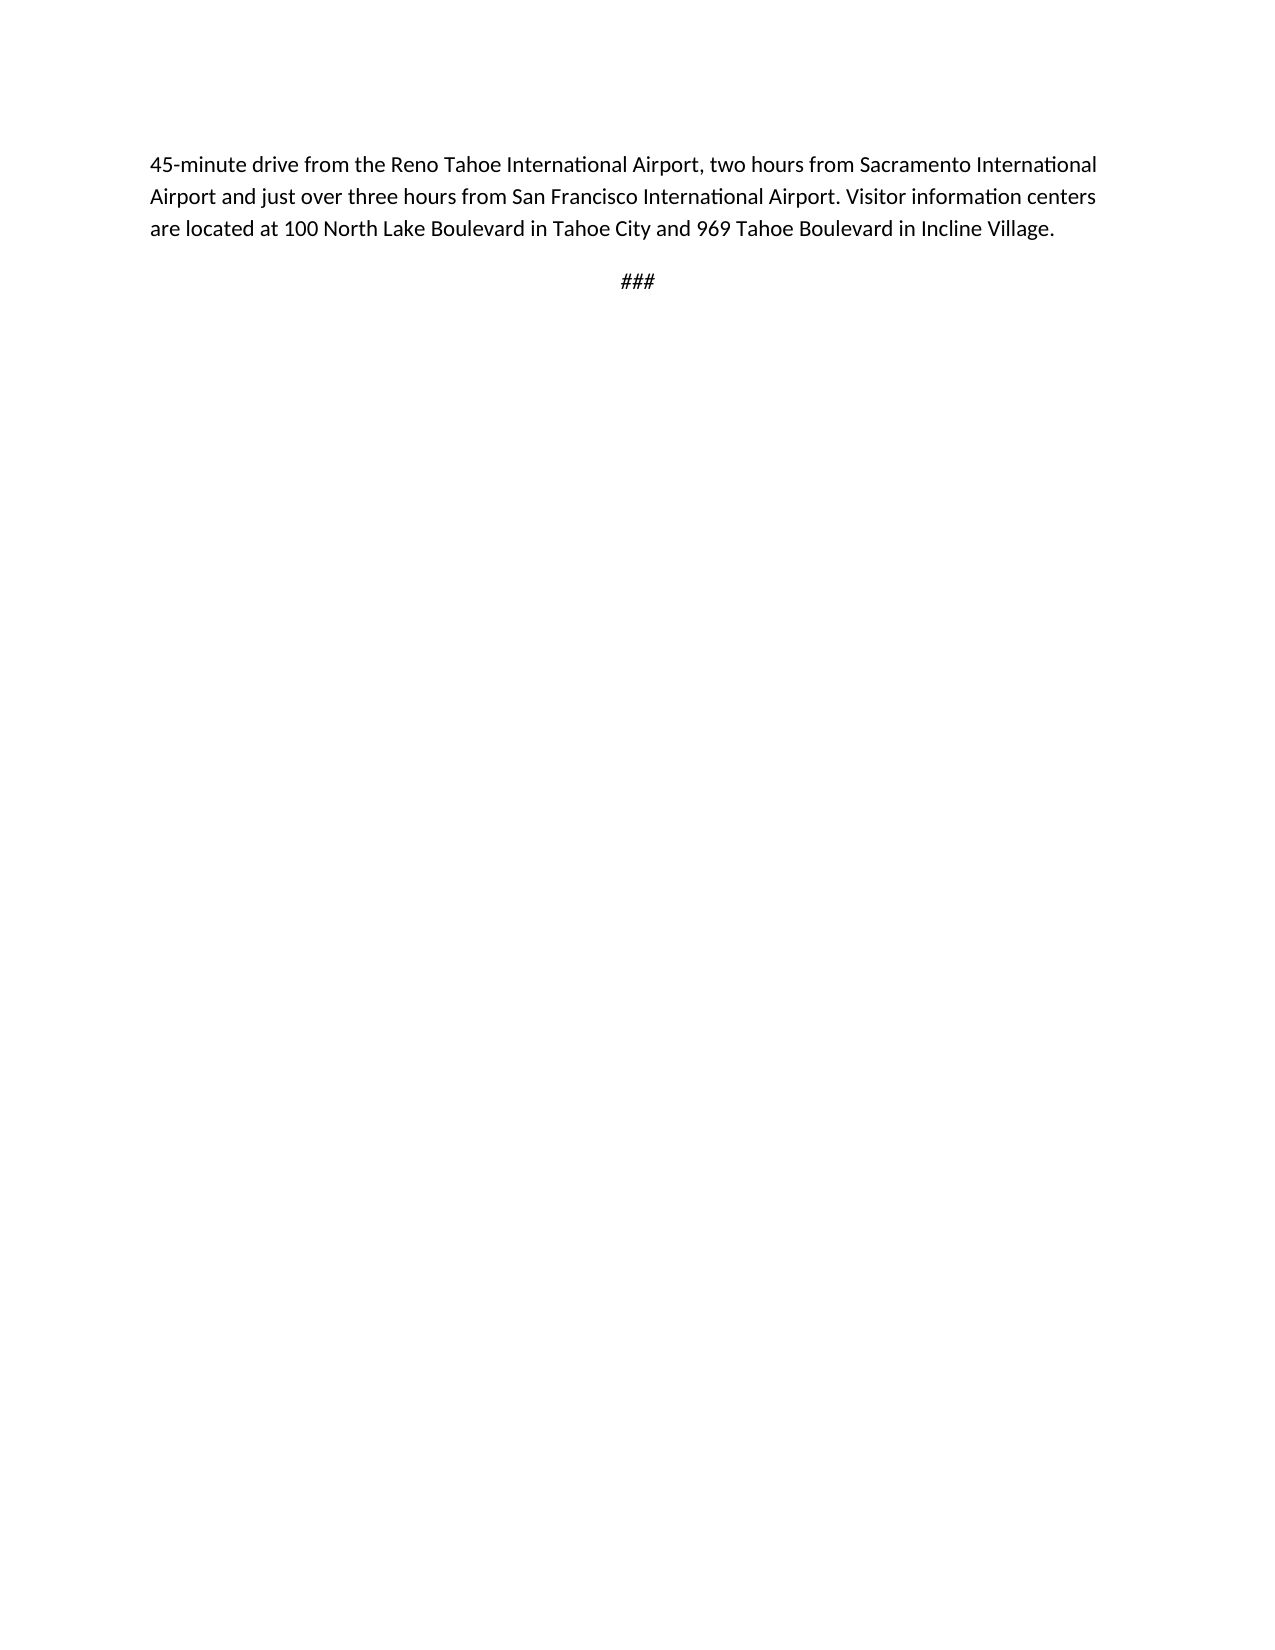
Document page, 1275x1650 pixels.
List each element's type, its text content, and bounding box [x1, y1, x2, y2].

text ### [150, 267, 1125, 295]
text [150, 150, 1125, 242]
